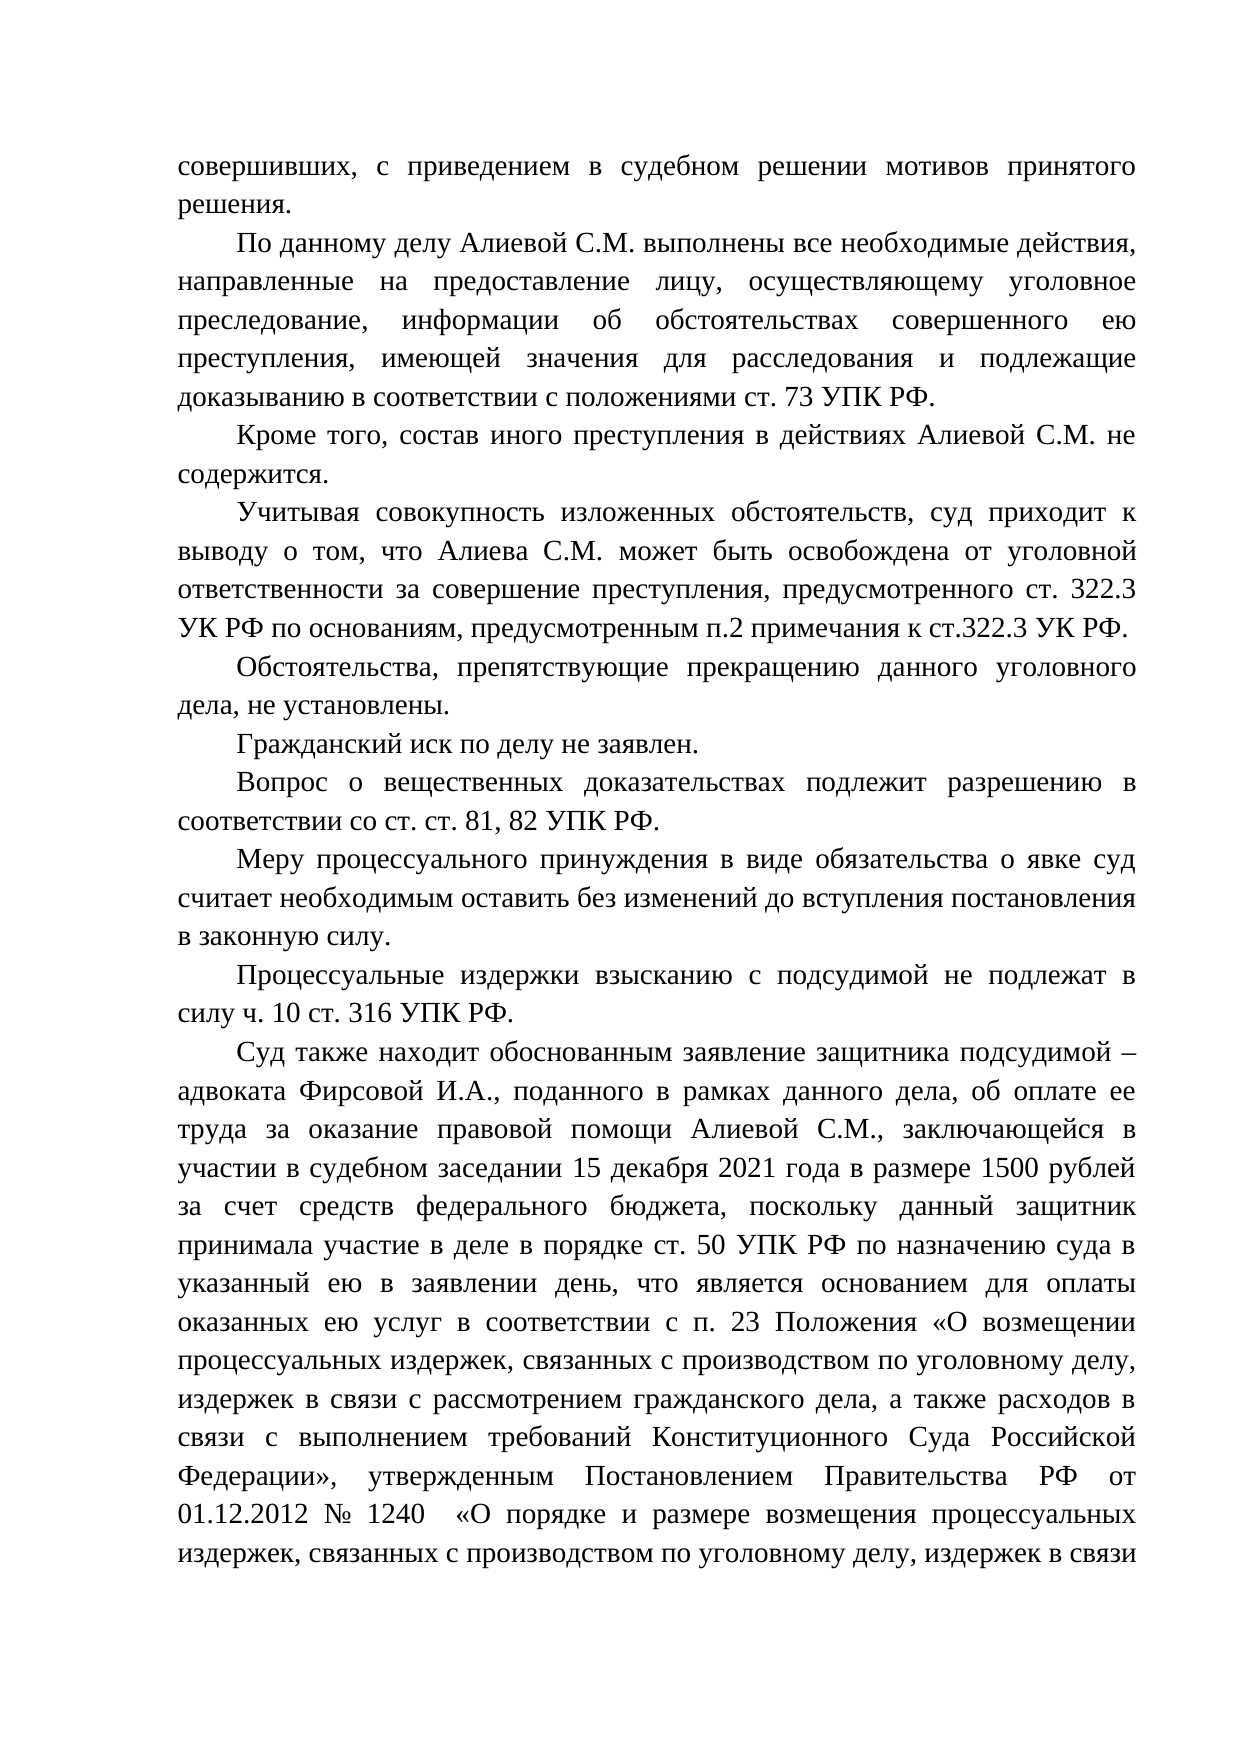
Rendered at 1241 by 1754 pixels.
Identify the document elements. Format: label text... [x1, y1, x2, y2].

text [177, 148, 1137, 220]
text Процессуальные издержки взысканию с подсудимой не подлежат в силу ч. 10 ст. 316 УПК РФ. [177, 957, 1137, 1029]
text Обстоятельства, препятствующие прекращению данного уголовного дела, не установлены. [177, 649, 1137, 721]
text По данному делу Алиевой С.М. выполнены все необходимые действия, направленные на предоставление лицу, осуществляющему уголовное преследование, информации об обстоятельствах совершенного ею преступления, имеющей значения для расследования и подлежащие доказыванию в соответствии с положениями ст. 73 УПК РФ. [177, 225, 1137, 412]
text Кроме того, состав иного преступления в действиях Алиевой С.М. не содержится. [177, 417, 1137, 489]
text Гражданский иск по делу не заявлен. [177, 726, 1137, 759]
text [177, 1034, 1137, 1569]
text Меру процессуального принуждения в виде обязательства о явке суд считает необходимым оставить без изменений до вступления постановления в законную силу. [177, 841, 1137, 952]
text Вопрос о вещественных доказательствах подлежит разрешению в соответствии со ст. ст. 81, 82 УПК РФ. [177, 764, 1137, 836]
text Учитывая совокупность изложенных обстоятельств, суд приходит к выводу о том, что Алиева С.М. может быть освобождена от уголовной ответственности за совершение преступления, предусмотренного ст. 322.3 УК РФ по основаниям, предусмотренным п.2 примечания к ст.322.3 УК РФ. [177, 494, 1137, 644]
